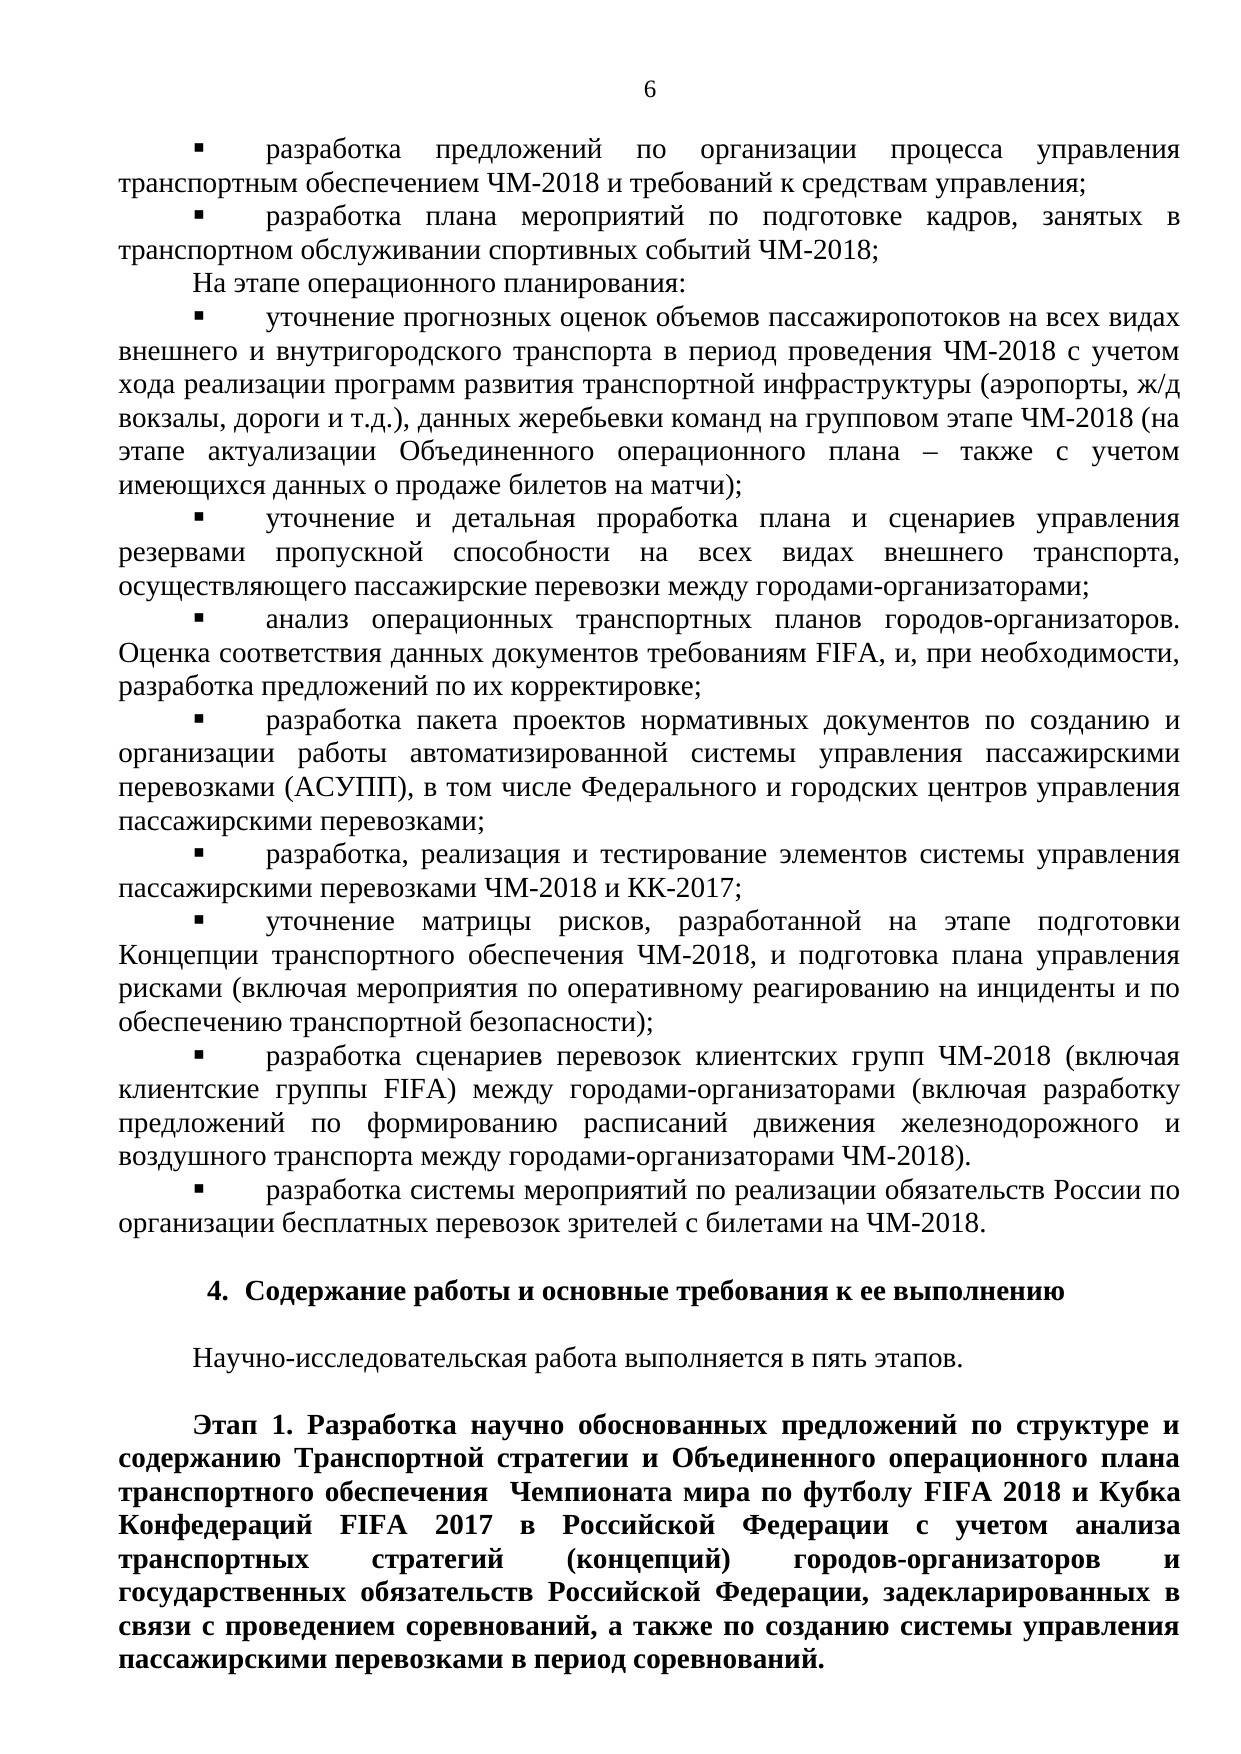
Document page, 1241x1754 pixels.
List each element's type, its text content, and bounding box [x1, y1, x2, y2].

list разработка системы мероприятий по реализации обязательств России по организации бесплатных перевозок зрителей с билетами на ЧМ-2018. [118, 1172, 1181, 1239]
list разработка предложений по организации процесса управления транспортным обеспечением ЧМ-2018 и требований к средствам управления; [118, 131, 1181, 198]
list анализ операционных транспортных планов городов-организаторов. Оценка соответствия данных документов требованиям FIFA, и, при необходимости, разработка предложений по их корректировке; [118, 601, 1181, 702]
list уточнение матрицы рисков, разработанной на этапе подготовки Концепции транспортного обеспечения ЧМ-2018, и подготовка плана управления рисками (включая мероприятия по оперативному реагированию на инциденты и по обеспечению транспортной безопасности); [118, 903, 1181, 1038]
text На этапе операционного планирования: [118, 266, 1181, 299]
list разработка плана мероприятий по подготовке кадров, занятых в транспортном обслуживании спортивных событий ЧМ-2018; [118, 198, 1181, 266]
list разработка пакета проектов нормативных документов по созданию и организации работы автоматизированной системы управления пассажирскими перевозками (АСУПП), в том числе Федерального и городских центров управления пассажирскими перевозками; [118, 702, 1181, 836]
text Научно-исследовательская работа выполняется в пять этапов. [118, 1340, 1181, 1373]
list уточнение и детальная проработка плана и сценариев управления резервами пропускной способности на всех видах внешнего транспорта, осуществляющего пассажирские перевозки между городами-организаторами; [118, 501, 1181, 601]
text Этап 1. Разработка научно обоснованных предложений по структуре и содержанию Транспортной стратегии и Объединенного операционного плана транспортного обеспечения Чемпионата мира по футболу FIFA 2018 и Кубка Конфедераций FIFA 2017 в Российской Федерации с учетом анализа транспортных стратегий (концепций) городов-организаторов и государственных обязательств Российской Федерации, задекларированных в связи с проведением соревнований, а также по созданию системы управления пассажирскими перевозками в период соревнований. [118, 1407, 1181, 1675]
list уточнение прогнозных оценок объемов пассажиропотоков на всех видах внешнего и внутригородского транспорта в период проведения ЧМ-2018 с учетом хода реализации программ развития транспортной инфраструктуры (аэропорты, ж/д вокзалы, дороги и т.д.), данных жеребьевки команд на групповом этапе ЧМ-2018 (на этапе актуализации Объединенного операционного плана – также с учетом имеющихся данных о продаже билетов на матчи); [118, 299, 1181, 501]
list разработка, реализация и тестирование элементов системы управления пассажирскими перевозками ЧМ-2018 и КК-2017; [118, 836, 1181, 903]
list разработка сценариев перевозок клиентских групп ЧМ-2018 (включая клиентские группы FIFA) между городами-организаторами (включая разработку предложений по формированию расписаний движения железнодорожного и воздушного транспорта между городами-организаторами ЧМ-2018). [118, 1038, 1181, 1172]
list Содержание работы и основные требования к ее выполнению [207, 1273, 1181, 1306]
